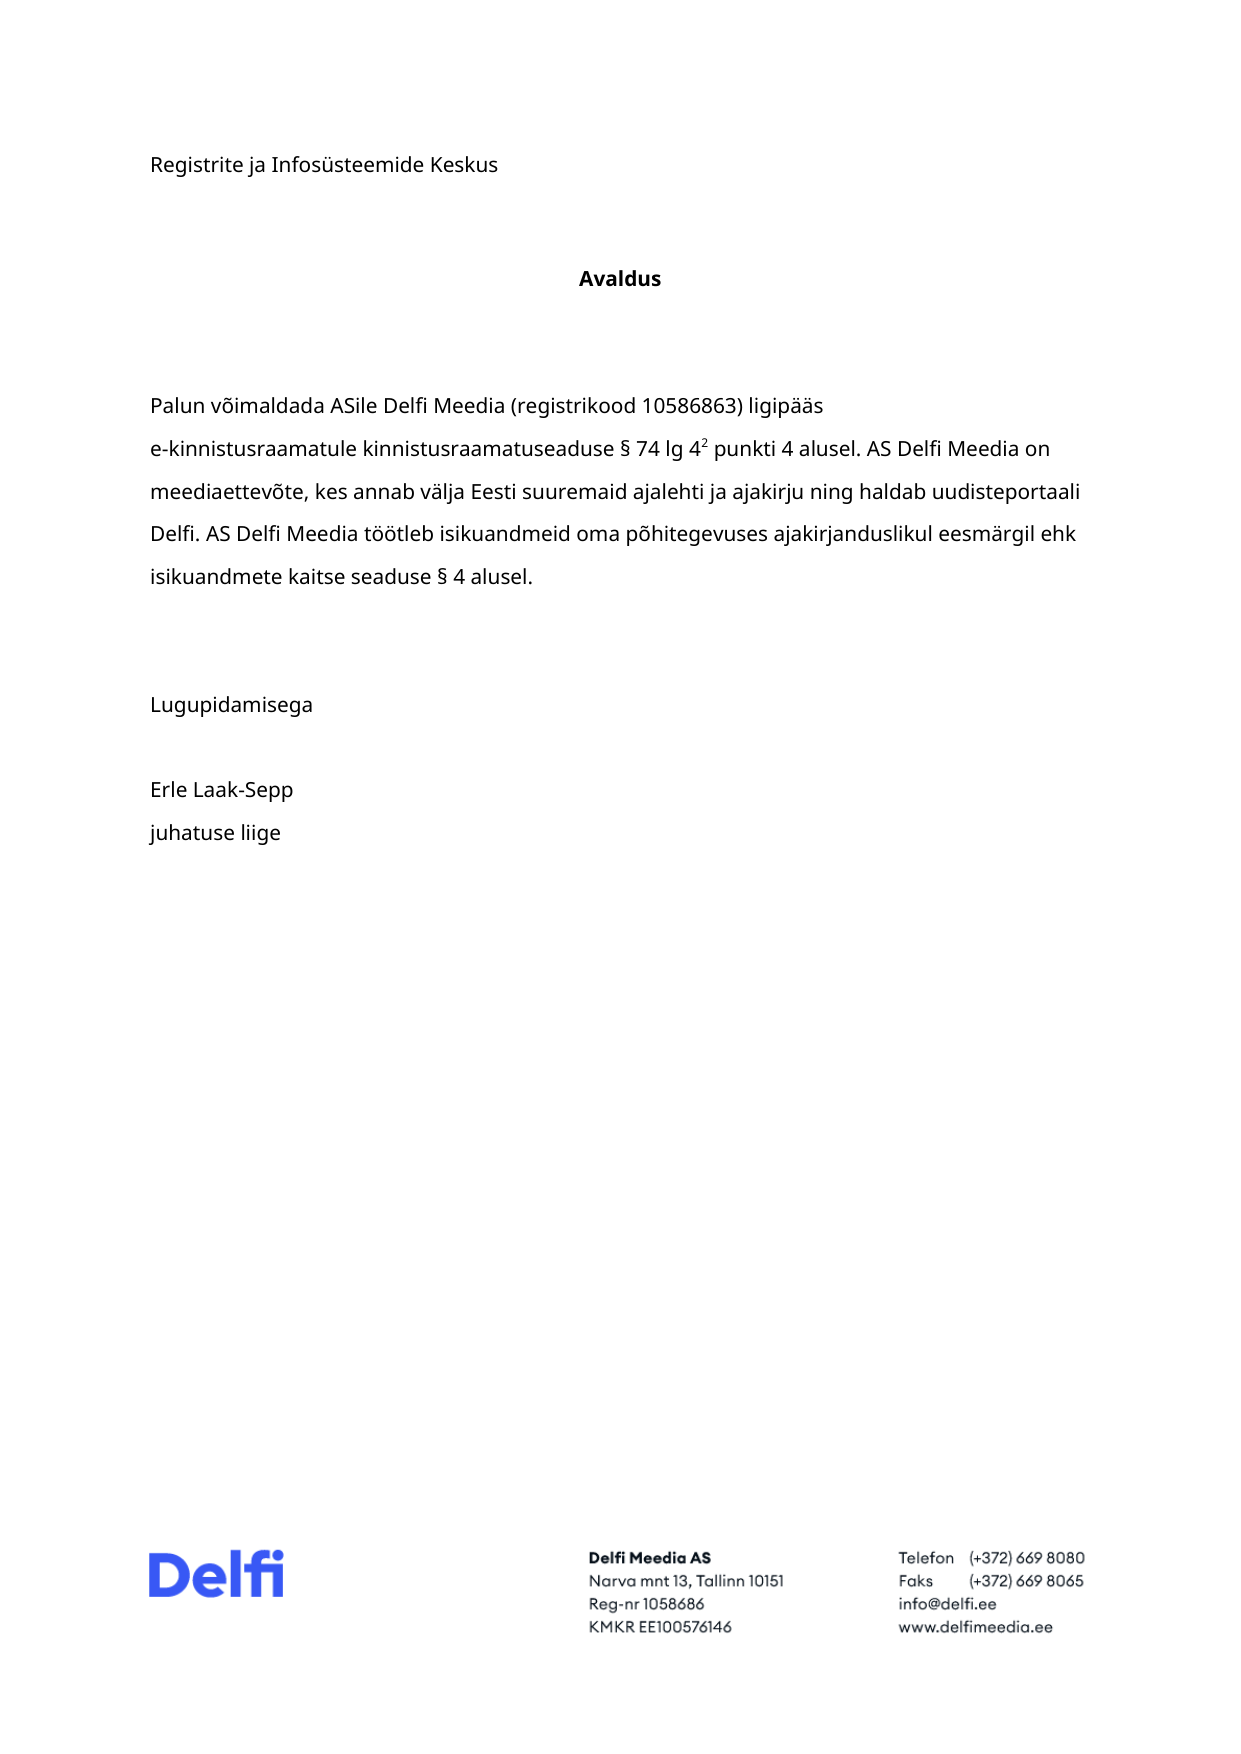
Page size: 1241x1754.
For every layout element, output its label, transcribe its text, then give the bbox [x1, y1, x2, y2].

text juhatuse liige [150, 818, 1090, 846]
text Lugupidamisega [150, 690, 1090, 718]
text Avaldus [150, 264, 1090, 292]
text Erle Laak-Sepp [150, 775, 1090, 803]
text Palun võimaldada ASile Delfi Meedia (registrikood 10586863) ligipääs e-kinnistusraamatule kinnistusraamatuseaduse § 74 lg 42 punkti 4 alusel. AS Delfi Meedia on meediaettevõte, kes annab välja Eesti suuremaid ajalehti ja ajakirju ning haldab uudisteportaali Delfi. AS Delfi Meedia töötleb isikuandmeid oma põhitegevuses ajakirjanduslikul eesmärgil ehk isikuandmete kaitse seaduse § 4 alusel. [150, 392, 1090, 591]
picture [0, 1486, 1241, 1754]
text Registrite ja Infosüsteemide Keskus [150, 150, 1090, 178]
